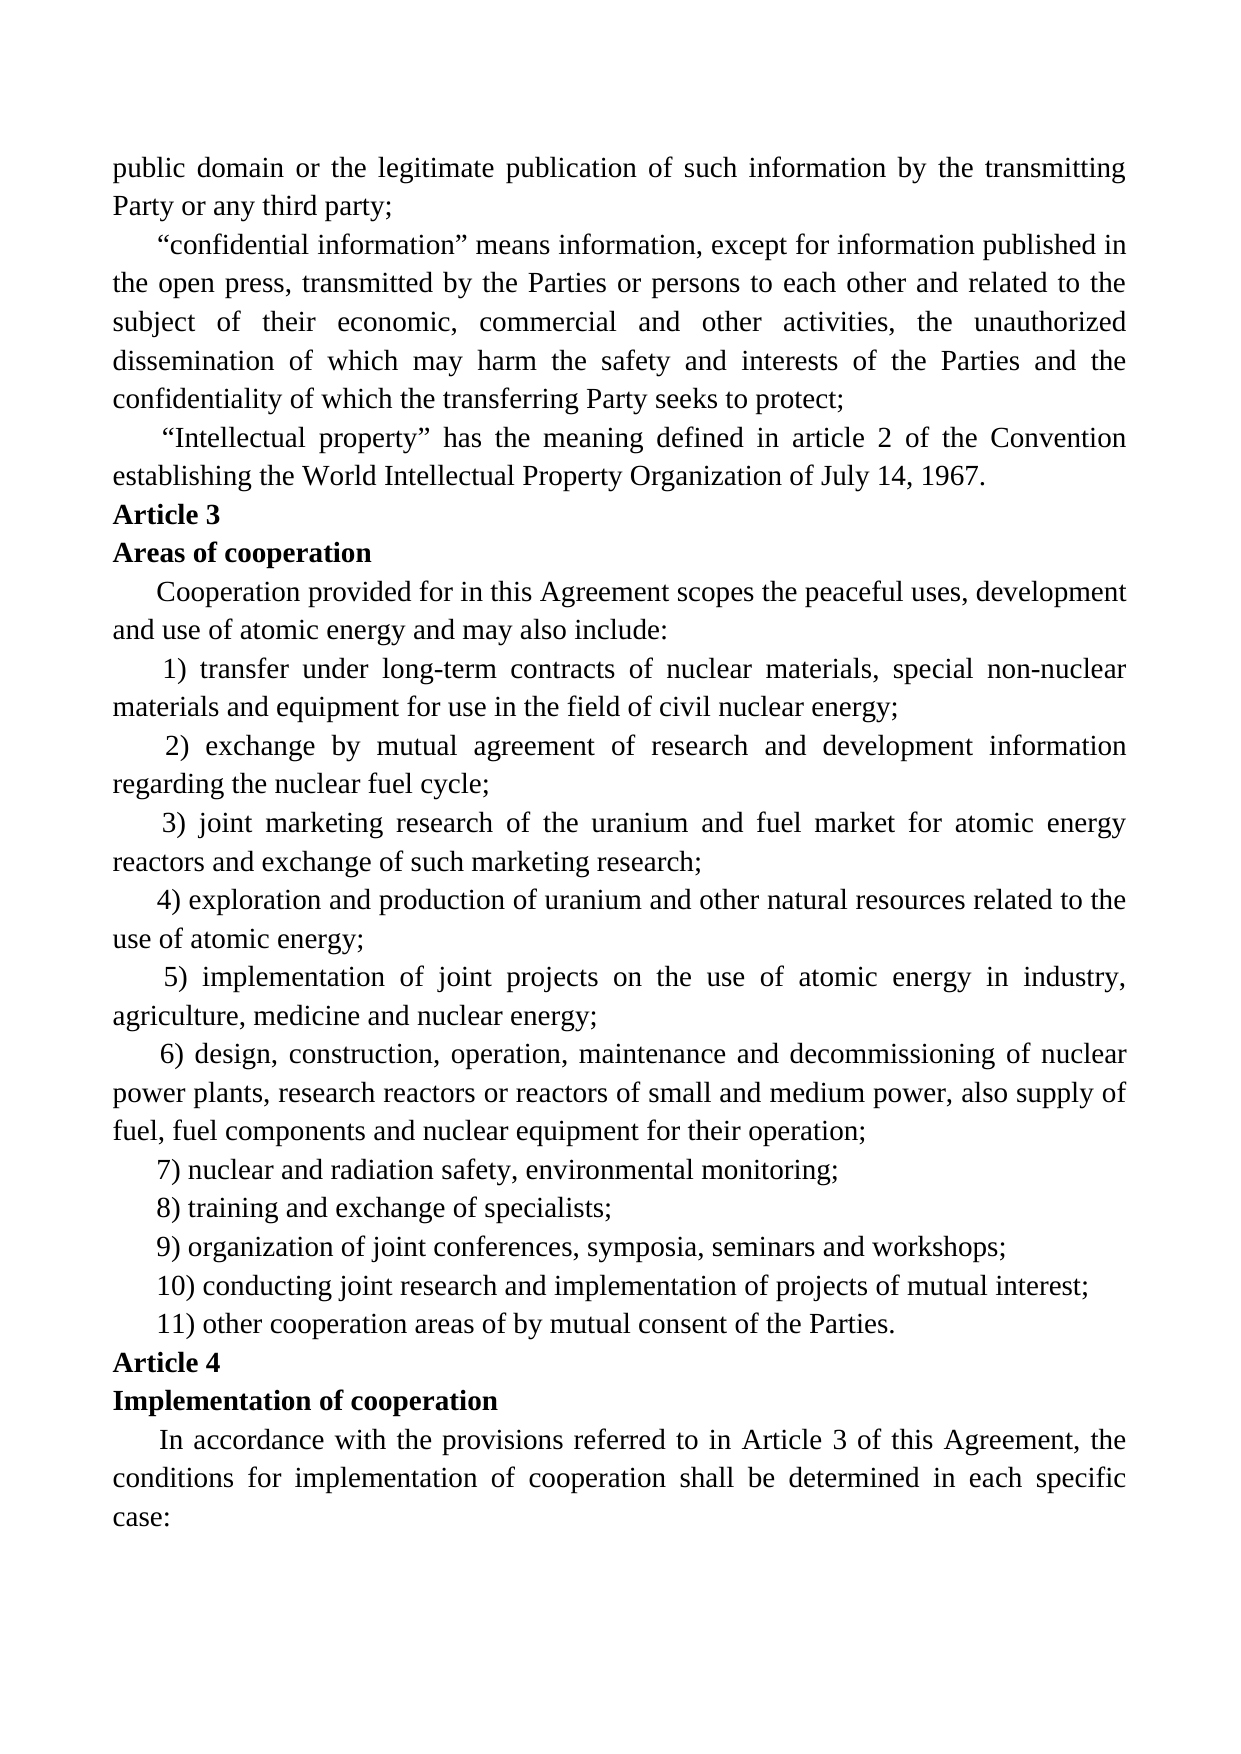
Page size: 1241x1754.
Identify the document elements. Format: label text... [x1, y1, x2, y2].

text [112, 150, 1128, 222]
text 8) training and exchange of specialists; [112, 1191, 1128, 1224]
text 10) conducting joint research and implementation of projects of mutual interest; [112, 1268, 1128, 1301]
text 3) joint marketing research of the uranium and fuel market for atomic energy reactors and exchange of such marketing research; [112, 805, 1128, 877]
text Article 4 [112, 1345, 1128, 1378]
text 9) organization of joint conferences, symposia, seminars and workshops; [112, 1229, 1128, 1263]
text “confidential information” means information, except for information published in the open press, transmitted by the Parties or persons to each other and related to the subject of their economic, commercial and other activities, the unauthorized dissemination of which may harm the safety and interests of the Parties and the confidentiality of which the transferring Party seeks to protect; [112, 227, 1128, 415]
text 5) implementation of joint projects on the use of atomic energy in industry, agriculture, medicine and nuclear energy; [112, 959, 1128, 1031]
text 1) transfer under long-term contracts of nuclear materials, special non-nuclear materials and equipment for use in the field of civil nuclear energy; [112, 651, 1128, 723]
text 11) other cooperation areas of by mutual consent of the Parties. [112, 1306, 1128, 1340]
text 2) exchange by mutual agreement of research and development information regarding the nuclear fuel cycle; [112, 728, 1128, 800]
text Areas of cooperation [112, 535, 1128, 569]
text 4) exploration and production of uranium and other natural resources related to the use of atomic energy; [112, 882, 1128, 954]
text 7) nuclear and radiation safety, environmental monitoring; [112, 1152, 1128, 1186]
text “Intellectual property” has the meaning defined in article 2 of the Convention establishing the World Intellectual Property Organization of July 14, 1967. [112, 420, 1128, 492]
text Cooperation provided for in this Agreement scopes the peaceful uses, development and use of atomic energy and may also include: [112, 574, 1128, 646]
text In accordance with the provisions referred to in Article 3 of this Agreement, the conditions for implementation of cooperation shall be determined in each specific case: [112, 1422, 1128, 1532]
text 6) design, construction, operation, maintenance and decommissioning of nuclear power plants, research reactors or reactors of small and medium power, also supply of fuel, fuel components and nuclear equipment for their operation; [112, 1036, 1128, 1147]
text Implementation of cooperation [112, 1383, 1128, 1417]
text Article 3 [112, 497, 1128, 530]
